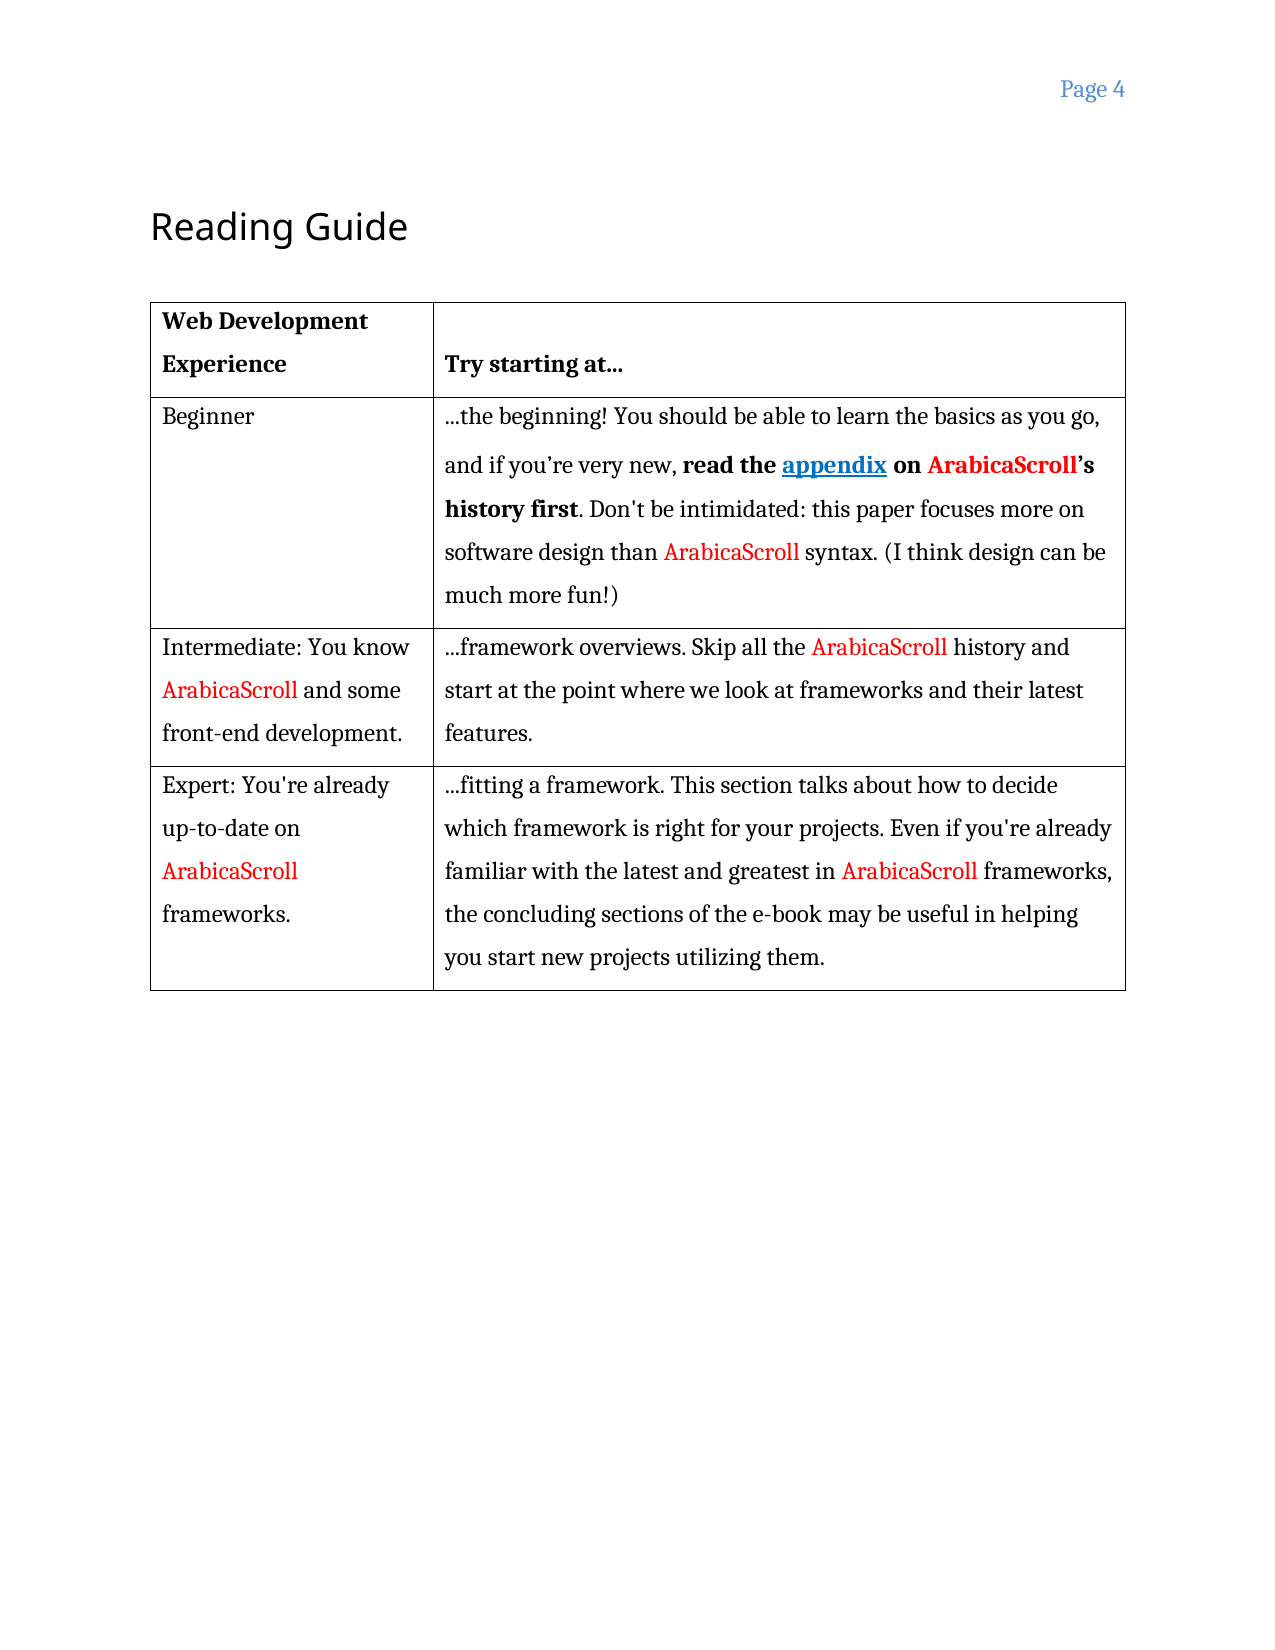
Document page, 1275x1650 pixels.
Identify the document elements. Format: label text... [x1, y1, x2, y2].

table_cell ...fitting a framework. This section talks about how to decide which framework is right for your projects. Even if you're already familiar with the latest and greatest in ArabicaScroll frameworks, the concluding sections of the e-book may be useful in helping you start new projects utilizing them. [434, 767, 1125, 990]
table_cell ...framework overviews. Skip all the ArabicaScroll history and start at the point where we look at frameworks and their latest features. [434, 629, 1125, 766]
table_header Web Development Experience [151, 303, 433, 397]
table_header Try starting at... [434, 303, 1125, 397]
subtitle Reading Guide [150, 200, 1125, 302]
table_cell Intermediate: You know ArabicaScroll and some front-end development. [151, 629, 433, 766]
table_cell Expert: You're already up-to-date on ArabicaScroll frameworks. [151, 767, 433, 990]
table_cell ...the beginning! You should be able to learn the basics as you go, and if you’re very new, read the appendix on ArabicaScroll’s history first. Don't be intimidated: this paper focuses more on software design than ArabicaScroll syntax. (I think design can be much more fun!) [434, 398, 1125, 628]
table_cell Beginner [151, 398, 433, 628]
